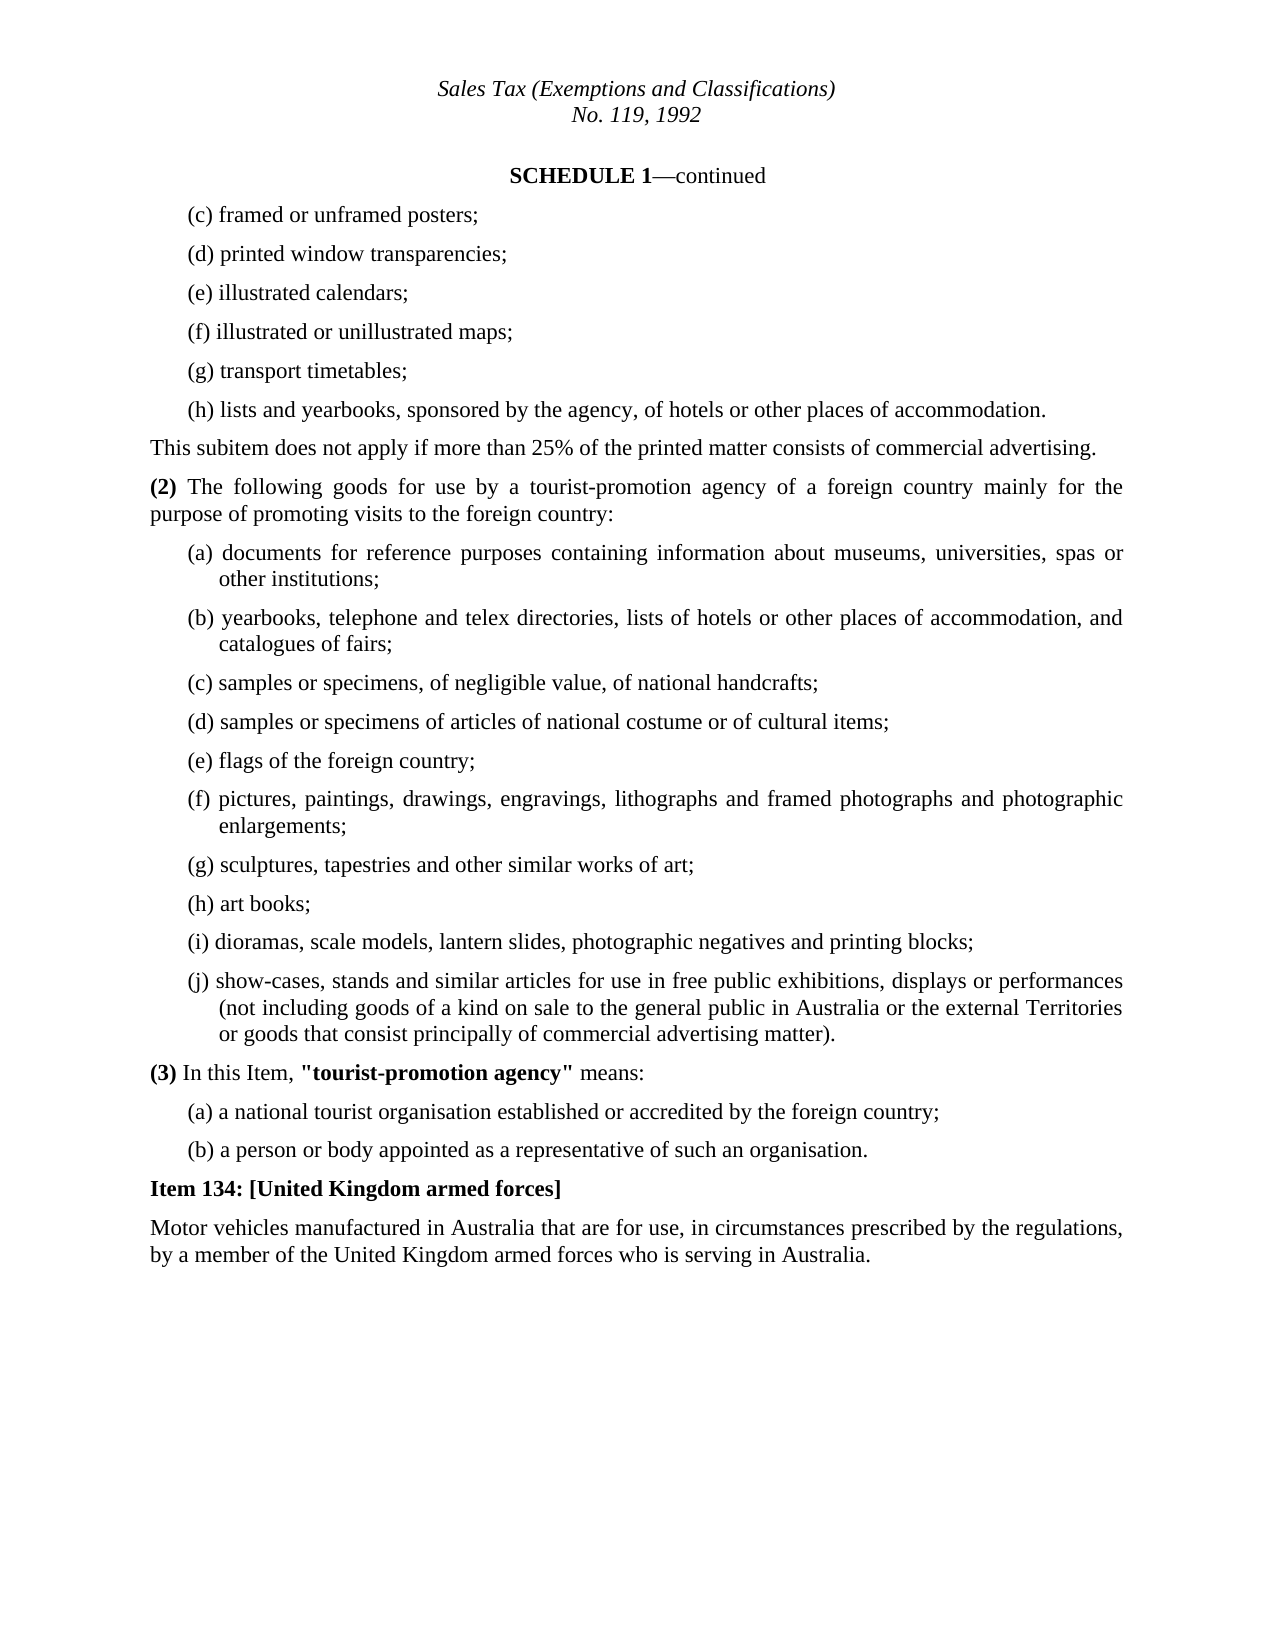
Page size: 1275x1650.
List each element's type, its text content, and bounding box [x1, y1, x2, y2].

text (b) a person or body appointed as a representative of such an organisation. [187, 1137, 1125, 1163]
text (d) samples or specimens of articles of national costume or of cultural items; [187, 708, 1125, 734]
text SCHEDULE 1—continued [150, 162, 1125, 189]
text Motor vehicles manufactured in Australia that are for use, in circumstances prescribed by the regulations, by a member of the United Kingdom armed forces who is serving in Australia. [150, 1214, 1125, 1267]
text (a) documents for reference purposes containing information about museums, universities, spas or other institutions; [187, 538, 1125, 591]
text (f) illustrated or unillustrated maps; [187, 318, 1125, 344]
text (c) framed or unframed posters; [187, 201, 1125, 228]
text Item 134: [United Kingdom armed forces] [150, 1175, 1125, 1202]
text (f) pictures, paintings, drawings, engravings, lithographs and framed photographs and photographic enlargements; [187, 786, 1125, 838]
text (a) a national tourist organisation established or accredited by the foreign country; [187, 1098, 1125, 1124]
text (3) In this Item, "tourist-promotion agency" means: [150, 1059, 1125, 1085]
text (e) flags of the foreign country; [187, 747, 1125, 773]
text (i) dioramas, scale models, lantern slides, photographic negatives and printing blocks; [187, 928, 1125, 955]
text (g) sculptures, tapestries and other similar works of art; [187, 851, 1125, 877]
text (c) samples or specimens, of negligible value, of national handcrafts; [187, 669, 1125, 695]
text (j) show-cases, stands and similar articles for use in free public exhibitions, displays or performances (not including goods of a kind on sale to the general public in Australia or the external Territories or goods that consist principally of commercial advertising matter). [187, 967, 1125, 1046]
text This subitem does not apply if more than 25% of the printed matter consists of commercial advertising. [150, 434, 1125, 461]
text (d) printed window transparencies; [187, 240, 1125, 267]
text (g) transport timetables; [187, 357, 1125, 383]
text (2) The following goods for use by a tourist-promotion agency of a foreign country mainly for the purpose of promoting visits to the foreign country: [150, 473, 1125, 526]
text (b) yearbooks, telephone and telex directories, lists of hotels or other places of accommodation, and catalogues of fairs; [187, 604, 1125, 656]
text (e) illustrated calendars; [187, 279, 1125, 305]
text (h) lists and yearbooks, sponsored by the agency, of hotels or other places of accommodation. [187, 396, 1125, 422]
text (h) art books; [187, 889, 1125, 916]
